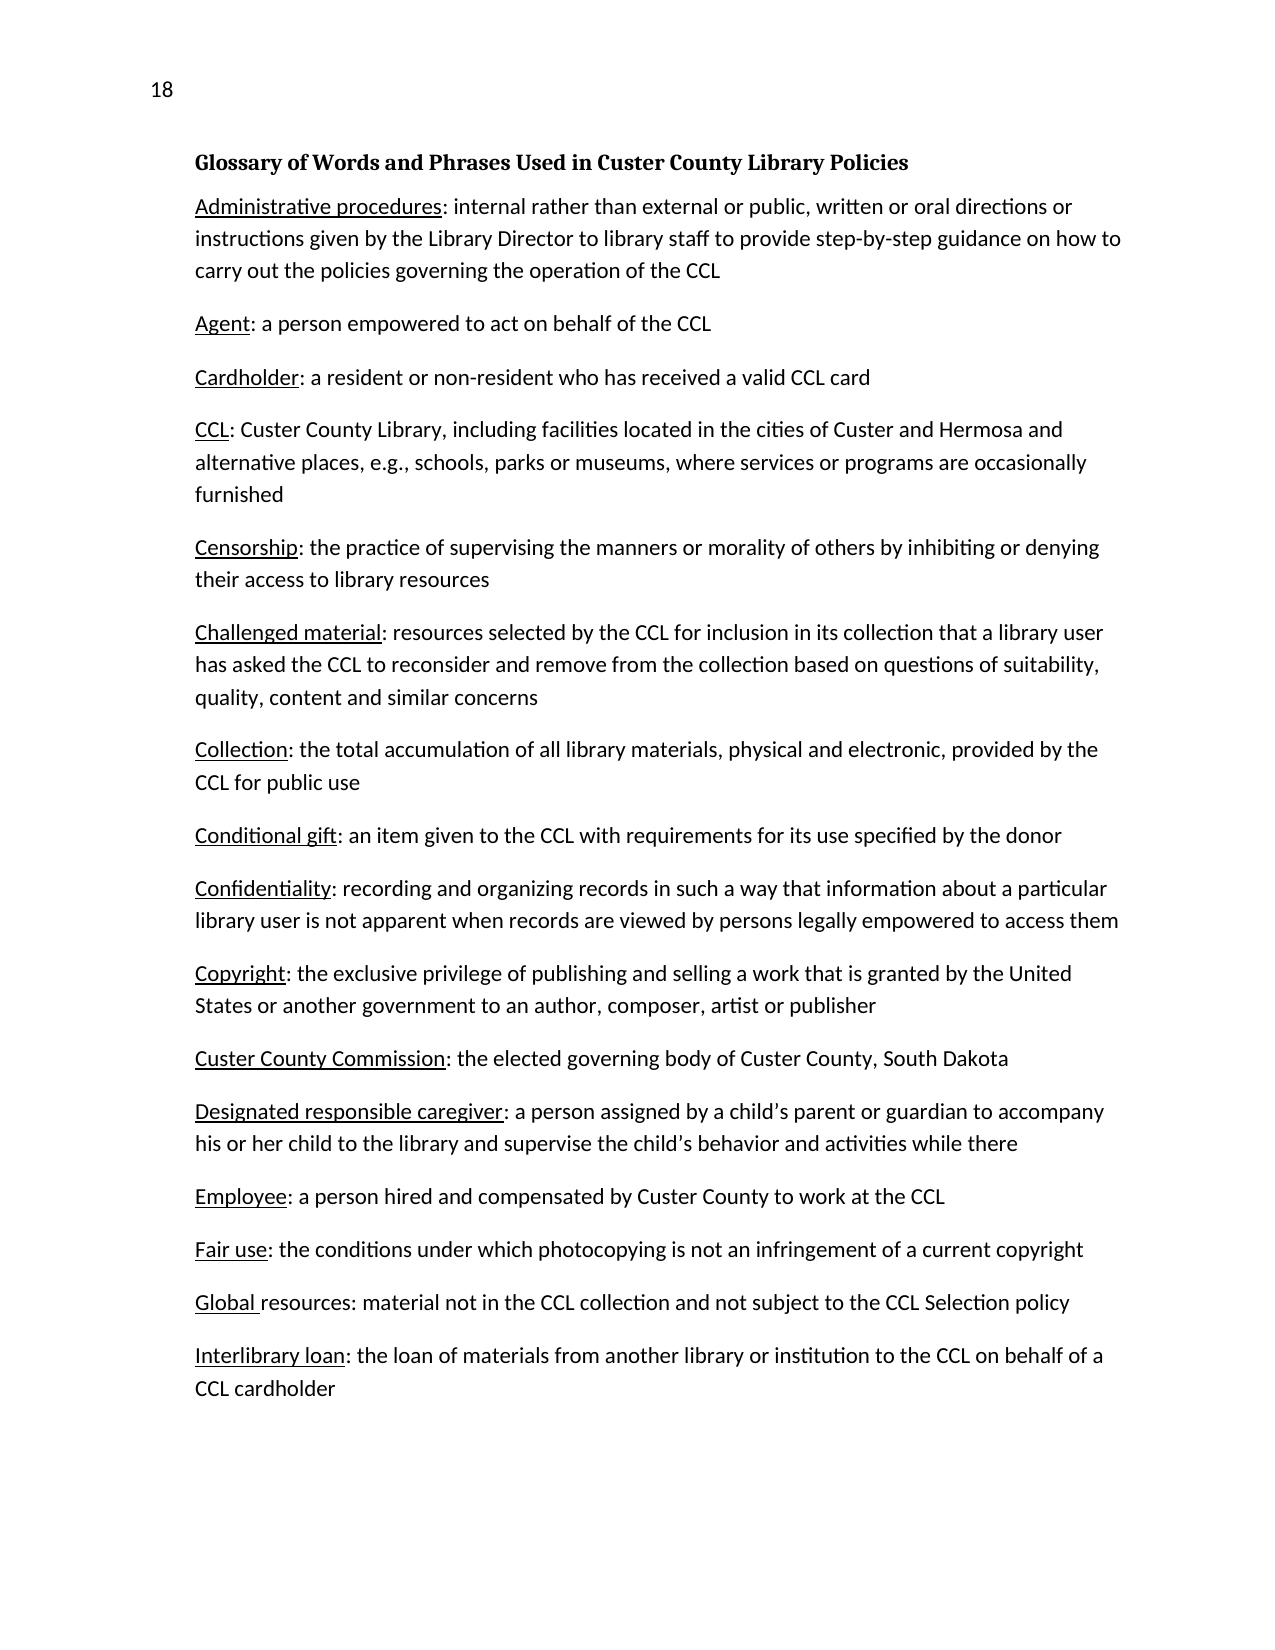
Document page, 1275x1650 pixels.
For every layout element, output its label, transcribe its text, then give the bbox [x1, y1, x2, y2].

text Fair use: the conditions under which photocopying is not an infringement of a current copyright [150, 1236, 1125, 1263]
text Challenged material: resources selected by the CCL for inclusion in its collection that a library user has asked the CCL to reconsider and remove from the collection based on questions of suitability, quality, content and similar concerns [195, 618, 1125, 711]
text Designated responsible caregiver: a person assigned by a child’s parent or guardian to accompany his or her child to the library and supervise the child’s behavior and activities while there [195, 1097, 1125, 1157]
text Administrative procedures: internal rather than external or public, written or oral directions or instructions given by the Library Director to library staff to provide step-by-step guidance on how to carry out the policies governing the operation of the CCL [195, 192, 1125, 284]
text Confidentiality: recording and organizing records in such a way that information about a particular library user is not apparent when records are viewed by persons legally empowered to access them [195, 874, 1125, 934]
text Cardholder: a resident or non-resident who has received a valid CCL card [150, 363, 1125, 391]
text Custer County Commission: the elected governing body of Custer County, South Dakota [150, 1044, 1125, 1072]
text Conditional gift: an item given to the CCL with requirements for its use specified by the donor [150, 821, 1125, 849]
text Employee: a person hired and compensated by Custer County to work at the CCL [195, 1182, 1125, 1211]
text CCL: Custer County Library, including facilities located in the cities of Custer and Hermosa and alternative places, e.g., schools, parks or museums, where services or programs are occasionally furnished [195, 416, 1125, 508]
text Global resources: material not in the CCL collection and not subject to the CCL Selection policy [150, 1288, 1125, 1317]
text Agent: a person empowered to act on behalf of the CCL [150, 309, 1125, 338]
text Censorship: the practice of supervising the manners or morality of others by inhibiting or denying their access to library resources [195, 533, 1125, 593]
text Copyright: the exclusive privilege of publishing and selling a work that is granted by the United States or another government to an author, composer, artist or publisher [195, 959, 1125, 1019]
text Interlibrary loan: the loan of materials from another library or institution to the CCL on behalf of a CCL cardholder [195, 1342, 1125, 1402]
subtitle Glossary of Words and Phrases Used in Custer County Library Policies [150, 150, 1125, 176]
text Collection: the total accumulation of all library materials, physical and electronic, provided by the CCL for public use [195, 736, 1125, 796]
